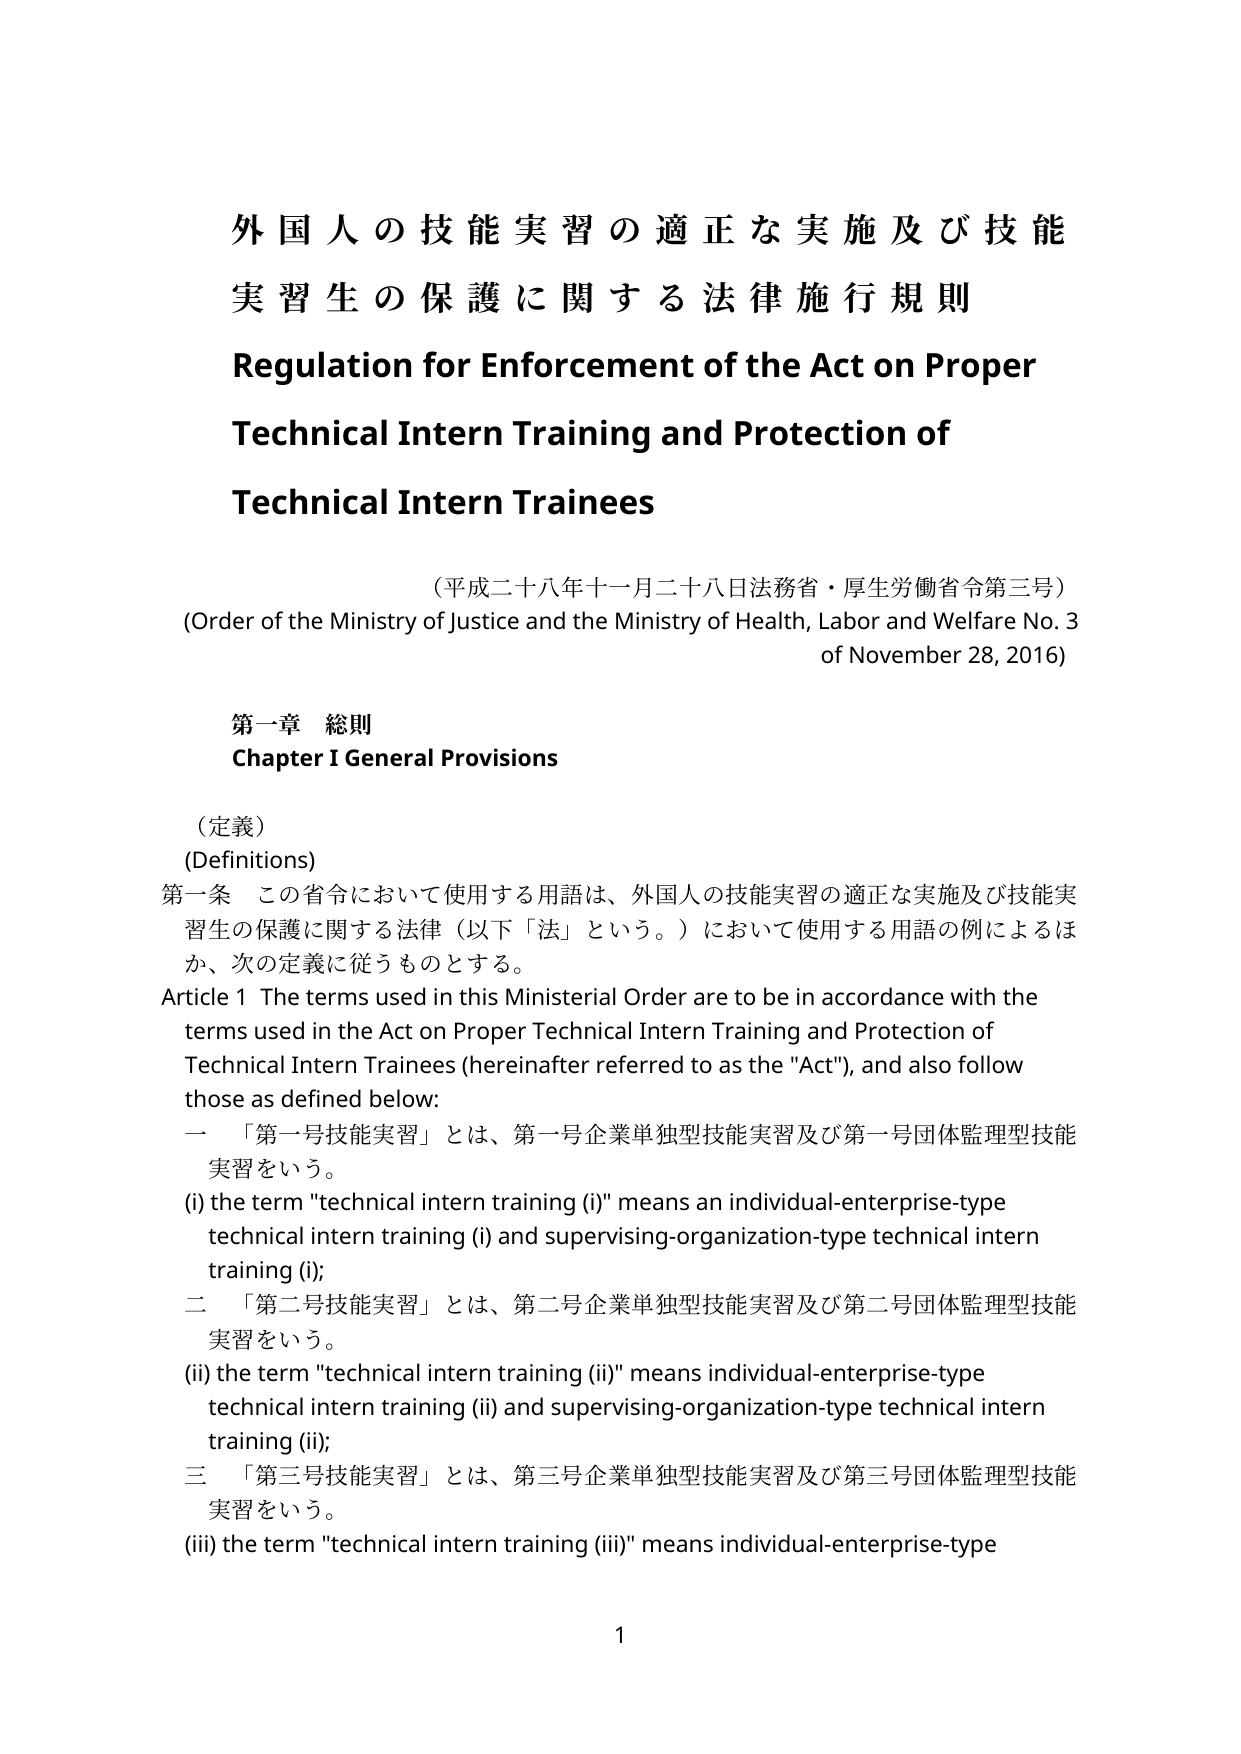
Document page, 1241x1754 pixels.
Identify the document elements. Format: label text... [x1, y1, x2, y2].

text (i) the term "technical intern training (i)" means an individual-enterprise-type technical intern training (i) and supervising-organization-type technical intern training (i); [184, 1184, 1079, 1287]
text (Order of the Ministry of Justice and the Ministry of Health, Labor and Welfare No. 3 of November 28, 2016) [161, 604, 1079, 672]
text 第一章 総則 [230, 706, 1079, 740]
text 第一条 この省令において使用する用語は、外国人の技能実習の適正な実施及び技能実習生の保護に関する法律（以下「法」という。）において使用する用語の例によるほか、次の定義に従うものとする。 [161, 877, 1079, 979]
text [184, 1526, 1079, 1560]
text Regulation for Enforcement of the Act on Proper Technical Intern Training and Protection of Technical Intern Trainees [230, 330, 1079, 535]
text （平成二十八年十一月二十八日法務省・厚生労働省令第三号） [161, 569, 1079, 604]
text （定義） [184, 809, 1079, 843]
text 三 「第三号技能実習」とは、第三号企業単独型技能実習及び第三号団体監理型技能実習をいう。 [184, 1458, 1079, 1526]
text Article 1 The terms used in this Ministerial Order are to be in accordance with the terms used in the Act on Proper Technical Intern Training and Protection of Technical Intern Trainees (hereinafter referred to as the "Act"), and also follow those as defined below: [161, 979, 1079, 1116]
text (ii) the term "technical intern training (ii)" means individual-enterprise-type technical intern training (ii) and supervising-organization-type technical intern training (ii); [184, 1355, 1079, 1458]
text (Definitions) [184, 843, 1079, 877]
text 二 「第二号技能実習」とは、第二号企業単独型技能実習及び第二号団体監理型技能実習をいう。 [184, 1287, 1079, 1355]
text Chapter I General Provisions [230, 740, 1079, 774]
text 外国人の技能実習の適正な実施及び技能実習生の保護に関する法律施行規則 [230, 194, 1079, 330]
text 一 「第一号技能実習」とは、第一号企業単独型技能実習及び第一号団体監理型技能実習をいう。 [184, 1116, 1079, 1184]
